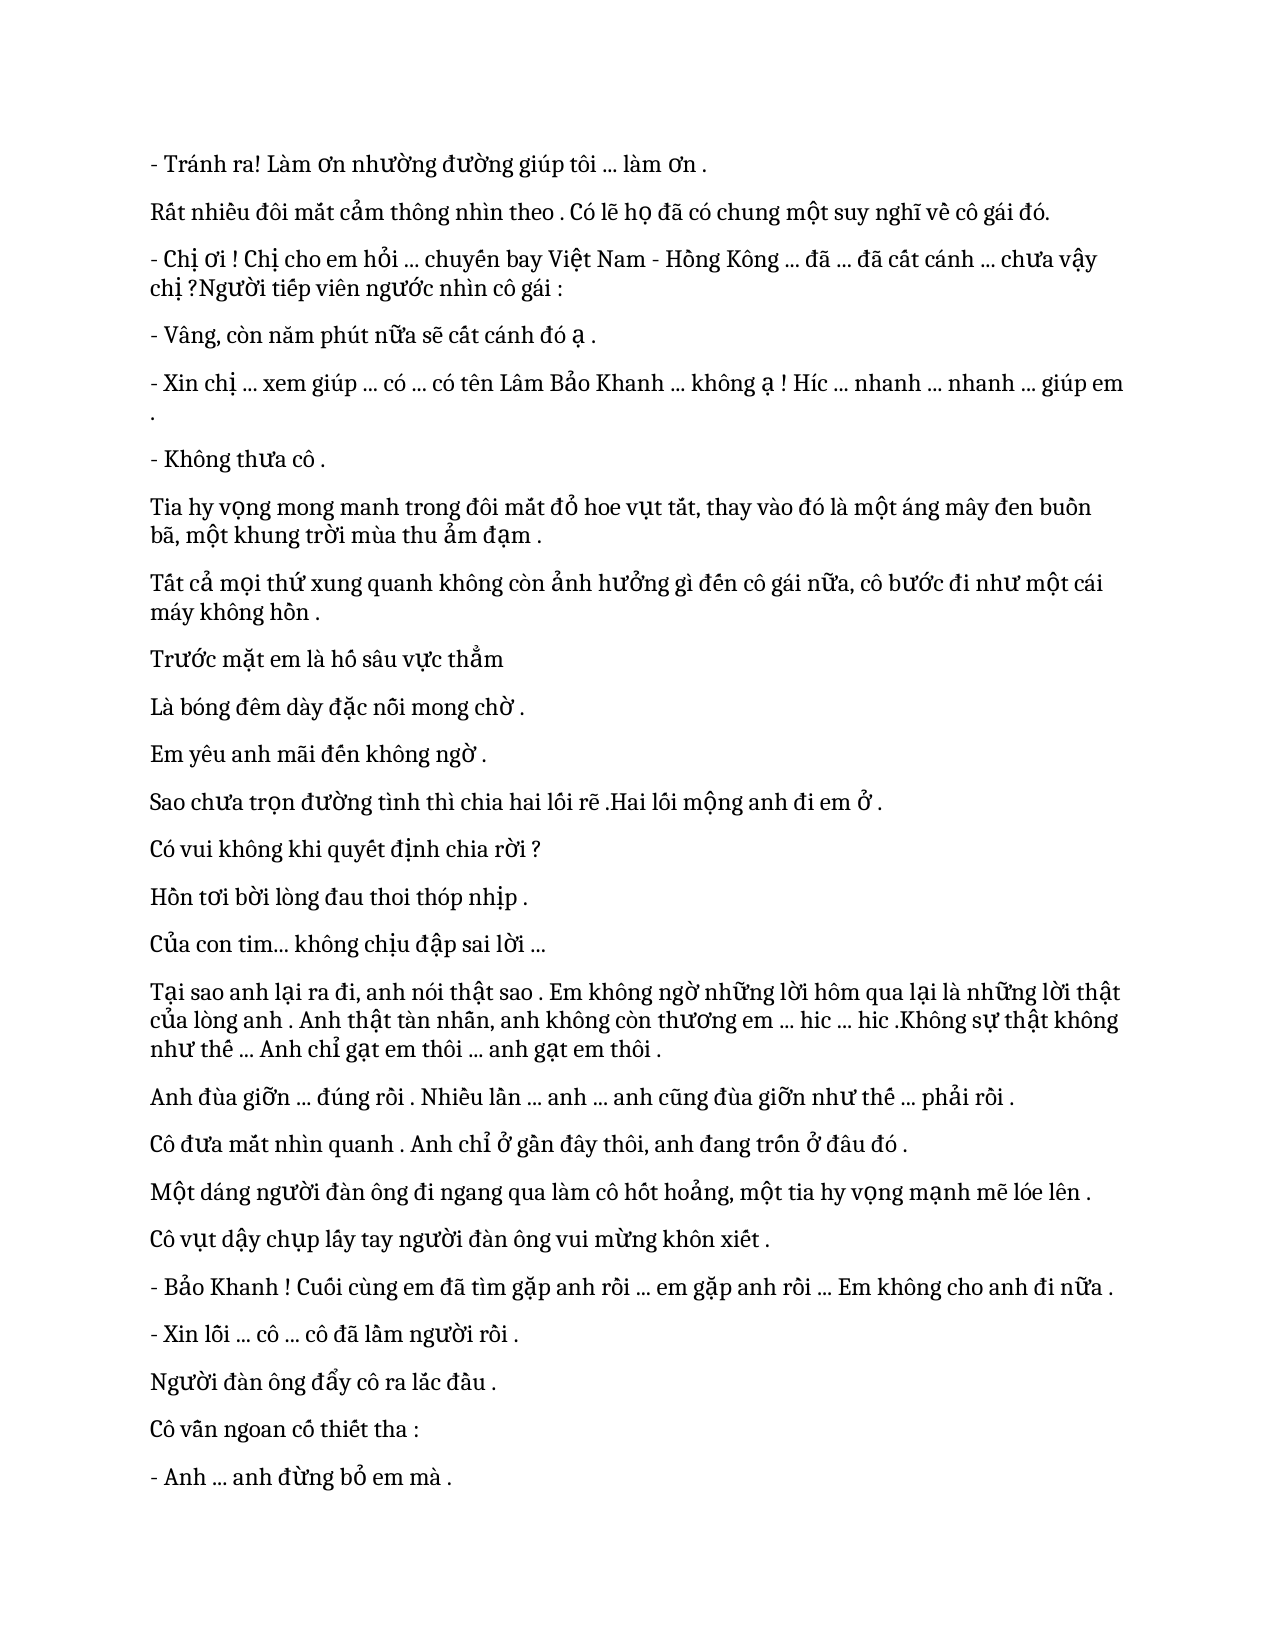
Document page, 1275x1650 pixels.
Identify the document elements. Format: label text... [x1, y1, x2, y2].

text Của con tim... không chịu đập sai lời ... [150, 930, 1125, 959]
text - Xin chị ... xem giúp ... có ... có tên Lâm Bảo Khanh ... không ạ ! Híc ... nhanh ... nhanh ... giúp em . [150, 369, 1125, 426]
text - Xin lỗi ... cô ... cô đã lầm người rồi . [150, 1320, 1125, 1349]
text - Chị ơi ! Chị cho em hỏi ... chuyến bay Việt Nam - Hồng Kông ... đã ... đã cất cánh ... chưa vậy chị ?Người tiếp viên ngước nhìn cô gái : [150, 245, 1125, 302]
text - Không thưa cô . [150, 445, 1125, 474]
text Anh đùa giỡn ... đúng rồi . Nhiều lần ... anh ... anh cũng đùa giỡn như thế ... phải rồi . [150, 1082, 1125, 1111]
text - Bảo Khanh ! Cuối cùng em đã tìm gặp anh rồi ... em gặp anh rồi ... Em không cho anh đi nữa . [150, 1272, 1125, 1301]
text Người đàn ông đẩy cô ra lắc đầu . [150, 1367, 1125, 1396]
text Tia hy vọng mong manh trong đôi mắt đỏ hoe vụt tắt, thay vào đó là một áng mây đen buồn bã, một khung trời mùa thu ảm đạm . [150, 492, 1125, 550]
text - Anh ... anh đừng bỏ em mà . [150, 1462, 1125, 1491]
text Cô đưa mắt nhìn quanh . Anh chỉ ở gần đây thôi, anh đang trốn ở đâu đó . [150, 1130, 1125, 1159]
text Rất nhiều đôi mắt cảm thông nhìn theo . Có lẽ họ đã có chung một suy nghĩ về cô gái đó. [150, 197, 1125, 226]
text - Tránh ra! Làm ơn nhường đường giúp tôi ... làm ơn . [150, 150, 1125, 179]
text Trước mặt em là hố sâu vực thẳm [150, 645, 1125, 674]
text Cô vẫn ngoan cố thiết tha : [150, 1415, 1125, 1444]
text Em yêu anh mãi đến không ngờ . [150, 740, 1125, 769]
text Là bóng đêm dày đặc nỗi mong chờ . [150, 692, 1125, 721]
text Tại sao anh lại ra đi, anh nói thật sao . Em không ngờ những lời hôm qua lại là những lời thật của lòng anh . Anh thật tàn nhẫn, anh không còn thương em ... hic ... hic .Không sự thật không như thế ... Anh chỉ gạt em thôi ... anh gạt em thôi . [150, 977, 1125, 1064]
text Có vui không khi quyết định chia rời ? [150, 835, 1125, 864]
text Tất cả mọi thứ xung quanh không còn ảnh hưởng gì đến cô gái nữa, cô bước đi như một cái máy không hồn . [150, 569, 1125, 626]
text Cô vụt dậy chụp lấy tay người đàn ông vui mừng khôn xiết . [150, 1225, 1125, 1254]
text - Vâng, còn năm phút nữa sẽ cất cánh đó ạ . [150, 321, 1125, 350]
text Sao chưa trọn đường tình thì chia hai lối rẽ .Hai lối mộng anh đi em ở . [150, 787, 1125, 816]
text Hồn tơi bời lòng đau thoi thóp nhịp . [150, 882, 1125, 911]
text Một dáng người đàn ông đi ngang qua làm cô hốt hoảng, một tia hy vọng mạnh mẽ lóe lên . [150, 1177, 1125, 1206]
